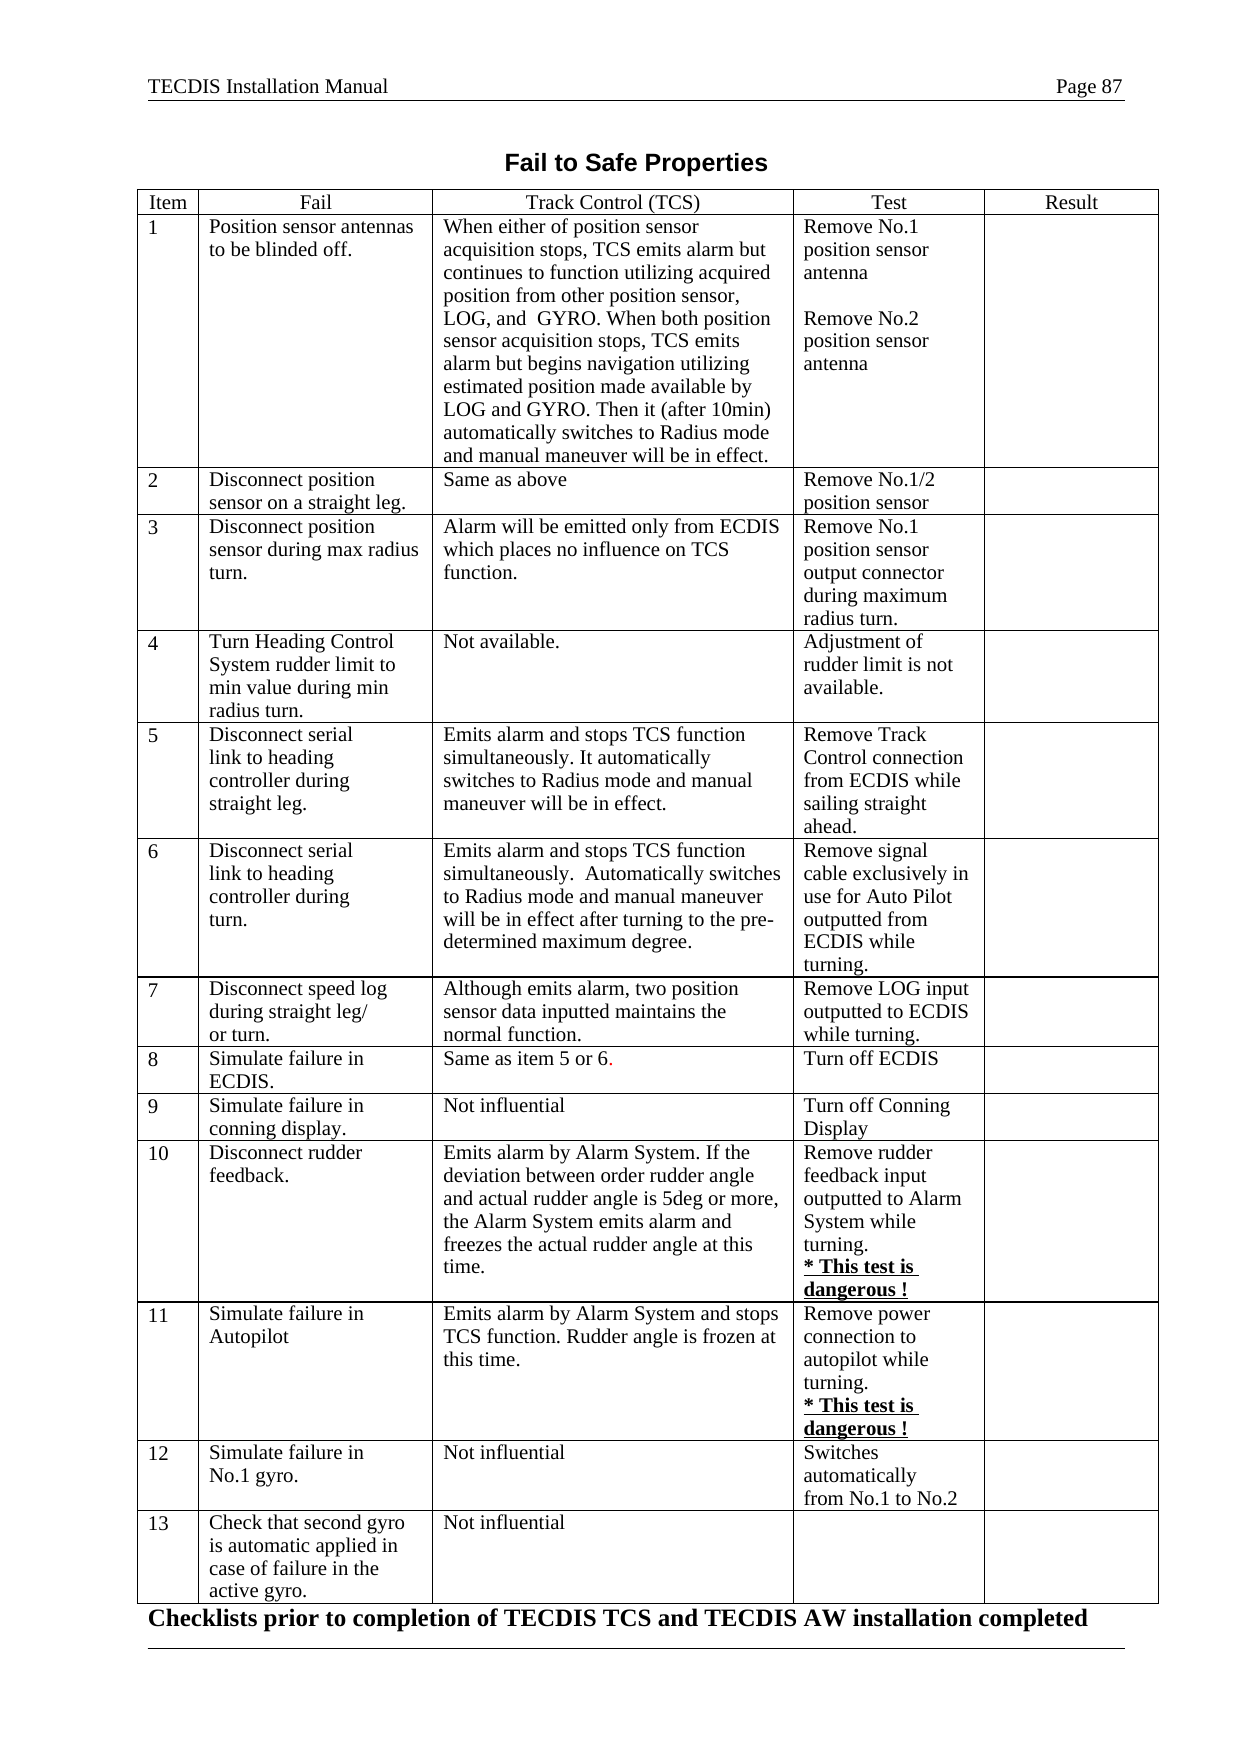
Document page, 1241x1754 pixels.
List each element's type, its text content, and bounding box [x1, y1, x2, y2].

table_cell 11 [138, 1303, 198, 1440]
table_cell Not available. [433, 631, 793, 722]
table_cell [985, 1511, 1158, 1602]
table_cell Disconnect position sensor during max radius turn. [199, 515, 432, 629]
table_cell 2 [138, 468, 198, 514]
table_cell Not influential [433, 1511, 793, 1602]
table_cell Same as item 5 or 6. [433, 1047, 793, 1093]
table_cell Turn off Conning Display [794, 1094, 984, 1140]
table_cell [985, 515, 1158, 629]
table_cell 7 [138, 978, 198, 1046]
table_cell 12 [138, 1441, 198, 1510]
table_cell Remove signal cable exclusively in use for Auto Pilot outputted from ECDIS while turning. [794, 839, 984, 976]
table_cell Remove No.1/2 position sensor [794, 468, 984, 514]
text Checklists prior to completion of TECDIS TCS and TECDIS AW installation completed [148, 1604, 1125, 1632]
table_header Item [138, 190, 198, 214]
table_cell Disconnect rudder feedback. [199, 1141, 432, 1301]
table_header Test [794, 190, 984, 214]
table_cell Remove LOG input outputted to ECDIS while turning. [794, 978, 984, 1046]
table_cell Disconnect serial link to heading controller during turn. [199, 839, 432, 976]
table_cell [985, 215, 1158, 467]
table_cell Not influential [433, 1094, 793, 1140]
table_cell Simulate failure in Autopilot [199, 1303, 432, 1440]
table_cell [985, 1094, 1158, 1140]
table_header Fail [199, 190, 432, 214]
table_cell 3 [138, 515, 198, 629]
table_cell Disconnect speed log during straight leg/ or turn. [199, 978, 432, 1046]
table_cell Remove Track Control connection from ECDIS while sailing straight ahead. [794, 723, 984, 838]
table_cell Emits alarm and stops TCS function simultaneously. Automatically switches to Radius mode and manual maneuver will be in effect after turning to the pre-determined maximum degree. [433, 839, 793, 976]
table_cell [985, 723, 1158, 838]
table_cell Remove No.1 position sensor antenna Remove No.2 position sensor antenna [794, 215, 984, 467]
table_cell [985, 1141, 1158, 1301]
table_cell Simulate failure in conning display. [199, 1094, 432, 1140]
table_cell When either of position sensor acquisition stops, TCS emits alarm but continues to function utilizing acquired position from other position sensor, LOG, and GYRO. When both position sensor acquisition stops, TCS emits alarm but begins navigation utilizing estimated position made available by LOG and GYRO. Then it (after 10min) automatically switches to Radius mode and manual maneuver will be in effect. [433, 215, 793, 467]
table_cell Alarm will be emitted only from ECDIS which places no influence on TCS function. [433, 515, 793, 629]
table_cell [985, 1047, 1158, 1093]
table_cell Disconnect position sensor on a straight leg. [199, 468, 432, 514]
table_cell [985, 978, 1158, 1046]
table_cell 10 [138, 1141, 198, 1301]
table_cell [794, 1511, 984, 1602]
table_cell Emits alarm by Alarm System and stops TCS function. Rudder angle is frozen at this time. [433, 1303, 793, 1440]
table_cell Disconnect serial link to heading controller during straight leg. [199, 723, 432, 838]
table_cell Simulate failure in No.1 gyro. [199, 1441, 432, 1510]
table_cell Remove rudder feedback input outputted to Alarm System while turning. * This test is dangerous ! [794, 1141, 984, 1301]
table_cell Remove power connection to autopilot while turning. * This test is dangerous ! [794, 1303, 984, 1440]
table_cell Emits alarm by Alarm System. If the deviation between order rudder angle and actual rudder angle is 5deg or more, the Alarm System emits alarm and freezes the actual rudder angle at this time. [433, 1141, 793, 1301]
table_cell Turn off ECDIS [794, 1047, 984, 1093]
table_cell 9 [138, 1094, 198, 1140]
table_cell [985, 1441, 1158, 1510]
table_cell Simulate failure in ECDIS. [199, 1047, 432, 1093]
table_cell Position sensor antennas to be blinded off. [199, 215, 432, 467]
table_cell Check that second gyro is automatic applied in case of failure in the active gyro. [199, 1511, 432, 1602]
table_cell Turn Heading Control System rudder limit to min value during min radius turn. [199, 631, 432, 722]
table_cell Switches automatically from No.1 to No.2 [794, 1441, 984, 1510]
table_header Track Control (TCS) [433, 190, 793, 214]
text Fail to Safe Properties [148, 148, 1125, 176]
table_cell Not influential [433, 1441, 793, 1510]
table_cell Adjustment of rudder limit is not available. [794, 631, 984, 722]
table_cell Remove No.1 position sensor output connector during maximum radius turn. [794, 515, 984, 629]
table_cell 5 [138, 723, 198, 838]
table_cell [985, 839, 1158, 976]
table_cell 1 [138, 215, 198, 467]
table_header Result [985, 190, 1158, 214]
table_cell [985, 468, 1158, 514]
table_cell 6 [138, 839, 198, 976]
table_cell [985, 631, 1158, 722]
table_cell Although emits alarm, two position sensor data inputted maintains the normal function. [433, 978, 793, 1046]
table_cell [985, 1303, 1158, 1440]
table_cell Emits alarm and stops TCS function simultaneously. It automatically switches to Radius mode and manual maneuver will be in effect. [433, 723, 793, 838]
table_cell 13 [138, 1511, 198, 1602]
table_cell 8 [138, 1047, 198, 1093]
table_cell Same as above [433, 468, 793, 514]
table_cell 4 [138, 631, 198, 722]
